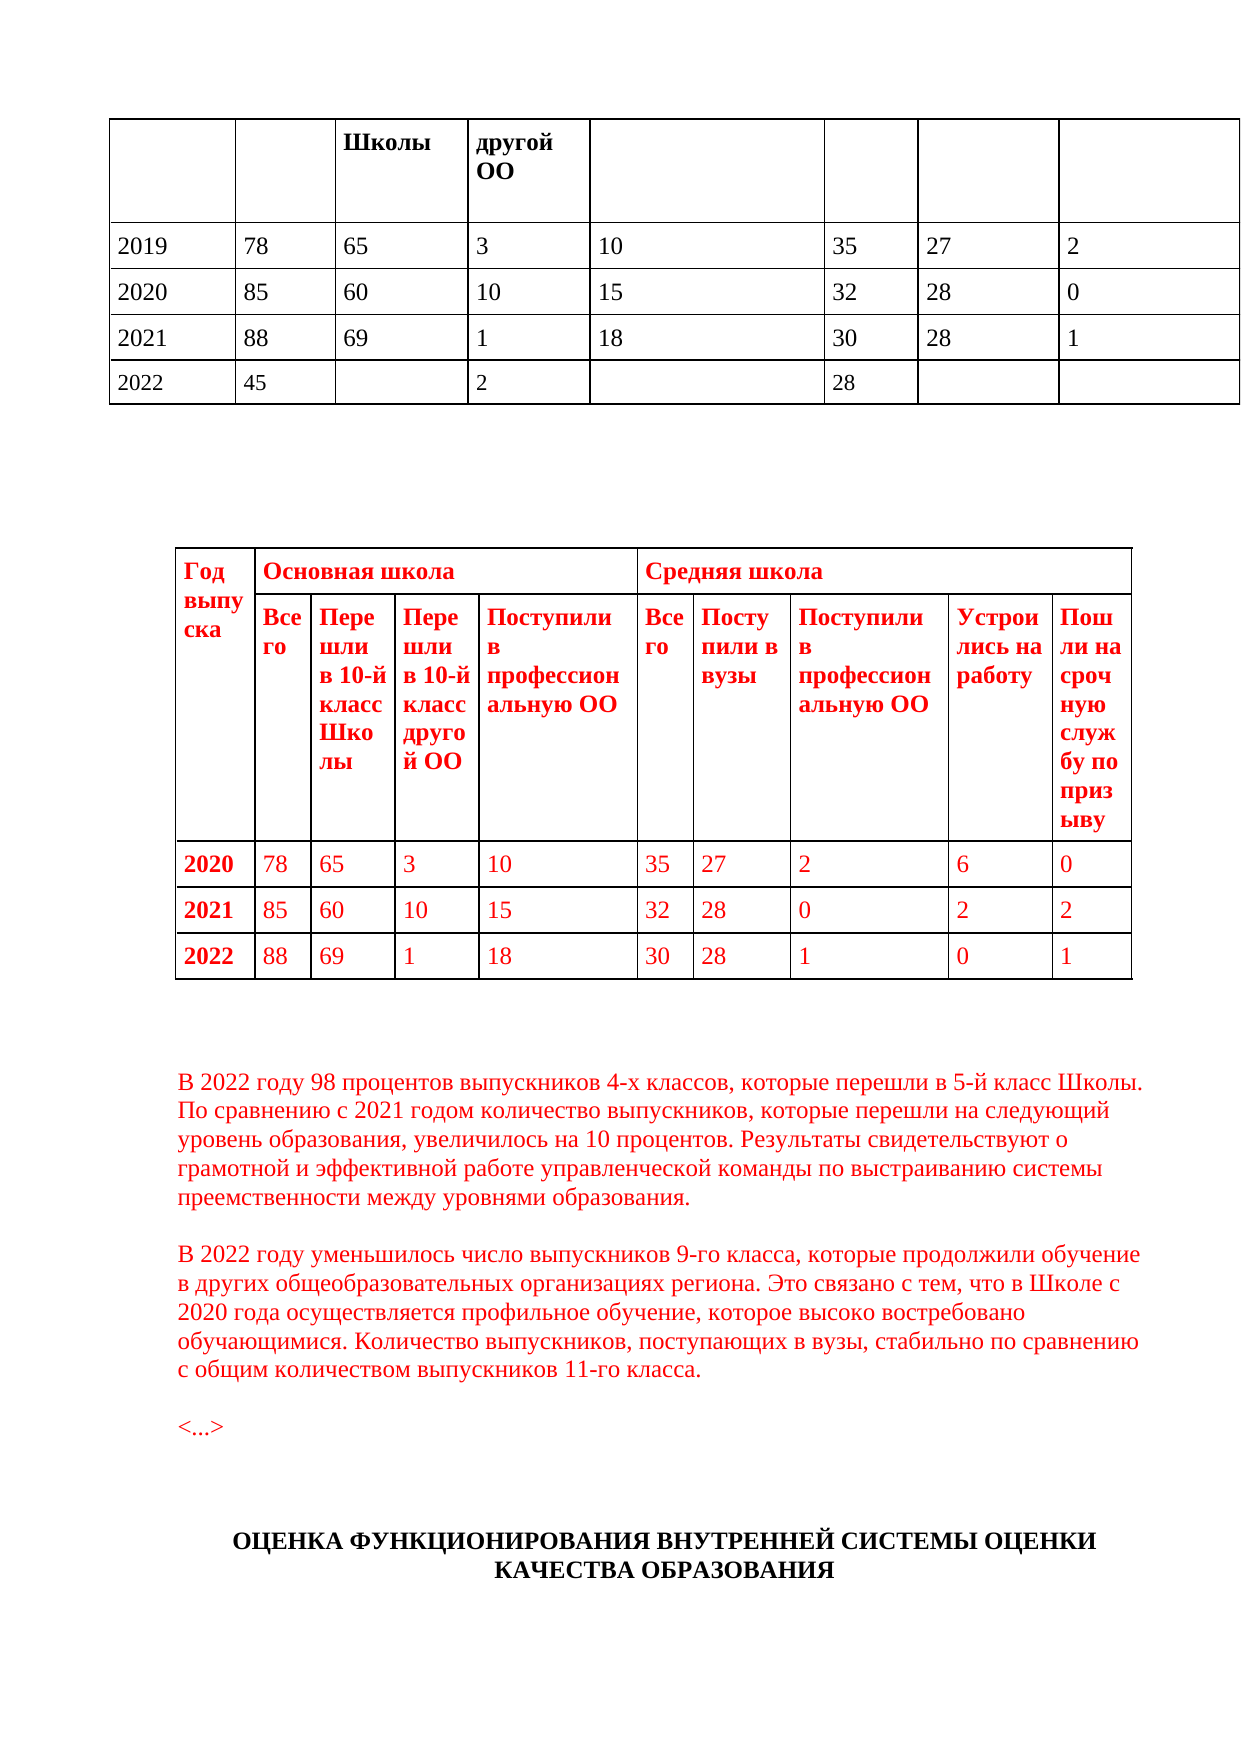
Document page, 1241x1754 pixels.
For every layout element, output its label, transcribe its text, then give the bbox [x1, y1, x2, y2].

text <...> [177, 1412, 1152, 1441]
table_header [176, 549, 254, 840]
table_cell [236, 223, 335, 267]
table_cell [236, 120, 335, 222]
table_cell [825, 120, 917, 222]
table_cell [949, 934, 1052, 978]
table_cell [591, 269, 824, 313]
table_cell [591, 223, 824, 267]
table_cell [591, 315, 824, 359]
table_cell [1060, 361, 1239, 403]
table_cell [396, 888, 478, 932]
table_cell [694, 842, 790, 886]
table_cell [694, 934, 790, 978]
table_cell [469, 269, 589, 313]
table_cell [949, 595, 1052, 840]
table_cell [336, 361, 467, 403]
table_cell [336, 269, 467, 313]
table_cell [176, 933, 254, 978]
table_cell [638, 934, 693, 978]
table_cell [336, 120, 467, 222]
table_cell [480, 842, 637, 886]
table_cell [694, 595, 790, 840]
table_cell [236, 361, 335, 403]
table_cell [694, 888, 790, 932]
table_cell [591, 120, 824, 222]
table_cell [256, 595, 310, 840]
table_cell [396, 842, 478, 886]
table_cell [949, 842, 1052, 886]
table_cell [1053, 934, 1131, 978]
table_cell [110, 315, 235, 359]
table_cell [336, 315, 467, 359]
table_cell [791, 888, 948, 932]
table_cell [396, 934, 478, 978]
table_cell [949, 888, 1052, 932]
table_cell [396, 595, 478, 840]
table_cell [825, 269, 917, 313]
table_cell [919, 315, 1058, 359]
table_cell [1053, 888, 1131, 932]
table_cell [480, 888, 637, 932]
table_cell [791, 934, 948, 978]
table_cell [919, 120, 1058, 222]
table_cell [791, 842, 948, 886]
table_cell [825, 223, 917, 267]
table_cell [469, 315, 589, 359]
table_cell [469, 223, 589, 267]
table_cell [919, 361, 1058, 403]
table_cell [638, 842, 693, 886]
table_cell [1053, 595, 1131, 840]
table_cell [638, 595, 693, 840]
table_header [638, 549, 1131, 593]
text В 2022 году уменьшилось число выпускников 9-го класса, которые продолжили обучение в других общеобразовательных организациях региона. Это связано с тем, что в Школе с 2020 года осуществляется профильное обучение, которое высоко востребовано обучающимися. Количество выпускников, поступающих в вузы, стабильно по сравнению с общим количеством выпускников 11-го класса. [177, 1239, 1152, 1383]
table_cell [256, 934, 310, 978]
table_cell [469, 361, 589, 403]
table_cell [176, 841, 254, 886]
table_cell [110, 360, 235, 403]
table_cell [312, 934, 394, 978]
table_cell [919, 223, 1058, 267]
text В 2022 году 98 процентов выпускников 4-х классов, которые перешли в 5-й класс Школы. По сравнению с 2021 годом количество выпускников, которые перешли на следующий уровень образования, увеличилось на 10 процентов. Результаты свидетельствуют о грамотной и эффективной работе управленческой команды по выстраиванию системы преемственности между уровнями образования. [177, 1067, 1152, 1210]
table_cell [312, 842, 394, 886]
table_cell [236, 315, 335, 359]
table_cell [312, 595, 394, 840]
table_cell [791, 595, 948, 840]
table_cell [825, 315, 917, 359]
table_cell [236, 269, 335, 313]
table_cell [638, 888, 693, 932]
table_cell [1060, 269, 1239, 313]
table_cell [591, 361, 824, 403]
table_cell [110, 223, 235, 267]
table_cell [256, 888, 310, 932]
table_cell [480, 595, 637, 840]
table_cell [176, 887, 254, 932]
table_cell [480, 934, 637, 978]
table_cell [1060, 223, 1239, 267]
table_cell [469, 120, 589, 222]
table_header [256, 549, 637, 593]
text ОЦЕНКА ФУНКЦИОНИРОВАНИЯ ВНУТРЕННЕЙ СИСТЕМЫ ОЦЕНКИ КАЧЕСТВА ОБРАЗОВАНИЯ [177, 1526, 1152, 1583]
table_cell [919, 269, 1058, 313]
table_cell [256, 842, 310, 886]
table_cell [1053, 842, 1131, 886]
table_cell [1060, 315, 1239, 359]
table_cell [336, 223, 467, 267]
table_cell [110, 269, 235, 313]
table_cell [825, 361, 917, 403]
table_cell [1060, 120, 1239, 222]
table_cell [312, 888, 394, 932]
